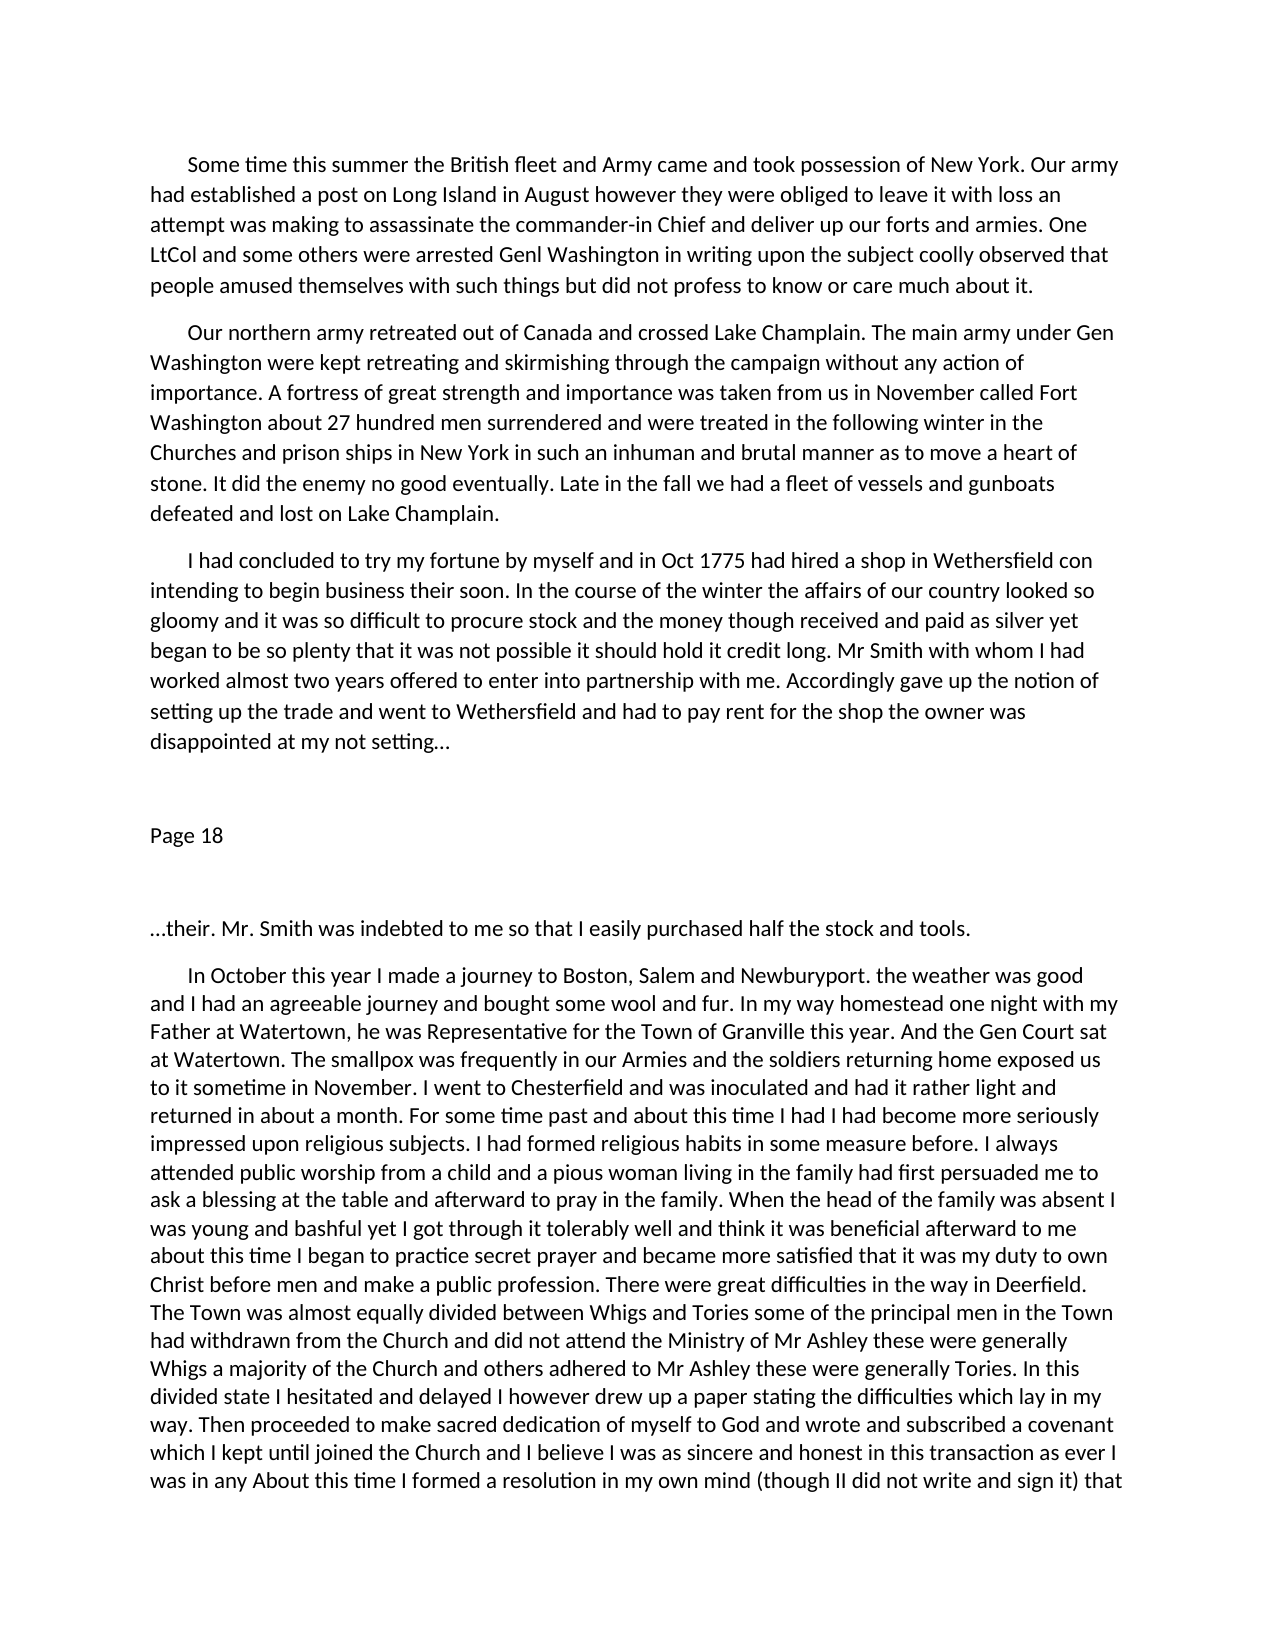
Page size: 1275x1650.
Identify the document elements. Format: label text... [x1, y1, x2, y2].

text Our northern army retreated out of Canada and crossed Lake Champlain. The main army under Gen Washington were kept retreating and skirmishing through the campaign without any action of importance. A fortress of great strength and importance was taken from us in November called Fort Washington about 27 hundred men surrendered and were treated in the following winter in the Churches and prison ships in New York in such an inhuman and brutal manner as to move a heart of stone. It did the enemy no good eventually. Late in the fall we had a fleet of vessels and gunboats defeated and lost on Lake Champlain. [150, 318, 1125, 527]
text Page 18 [150, 821, 1125, 849]
text I had concluded to try my fortune by myself and in Oct 1775 had hired a shop in Wethersfield con intending to begin business their soon. In the course of the winter the affairs of our country looked so gloomy and it was so difficult to procure stock and the money though received and paid as silver yet began to be so plenty that it was not possible it should hold it credit long. Mr Smith with whom I had worked almost two years offered to enter into partnership with me. Accordingly gave up the notion of setting up the trade and went to Wethersfield and had to pay rent for the shop the owner was disappointed at my not setting… [150, 546, 1125, 755]
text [150, 961, 1125, 1494]
text …their. Mr. Smith was indebted to me so that I easily purchased half the stock and tools. [150, 914, 1125, 943]
text Some time this summer the British fleet and Army came and took possession of New York. Our army had established a post on Long Island in August however they were obliged to leave it with loss an attempt was making to assassinate the commander-in Chief and deliver up our forts and armies. One LtCol and some others were arrested Genl Washington in writing upon the subject coolly observed that people amused themselves with such things but did not profess to know or care much about it. [150, 150, 1125, 299]
